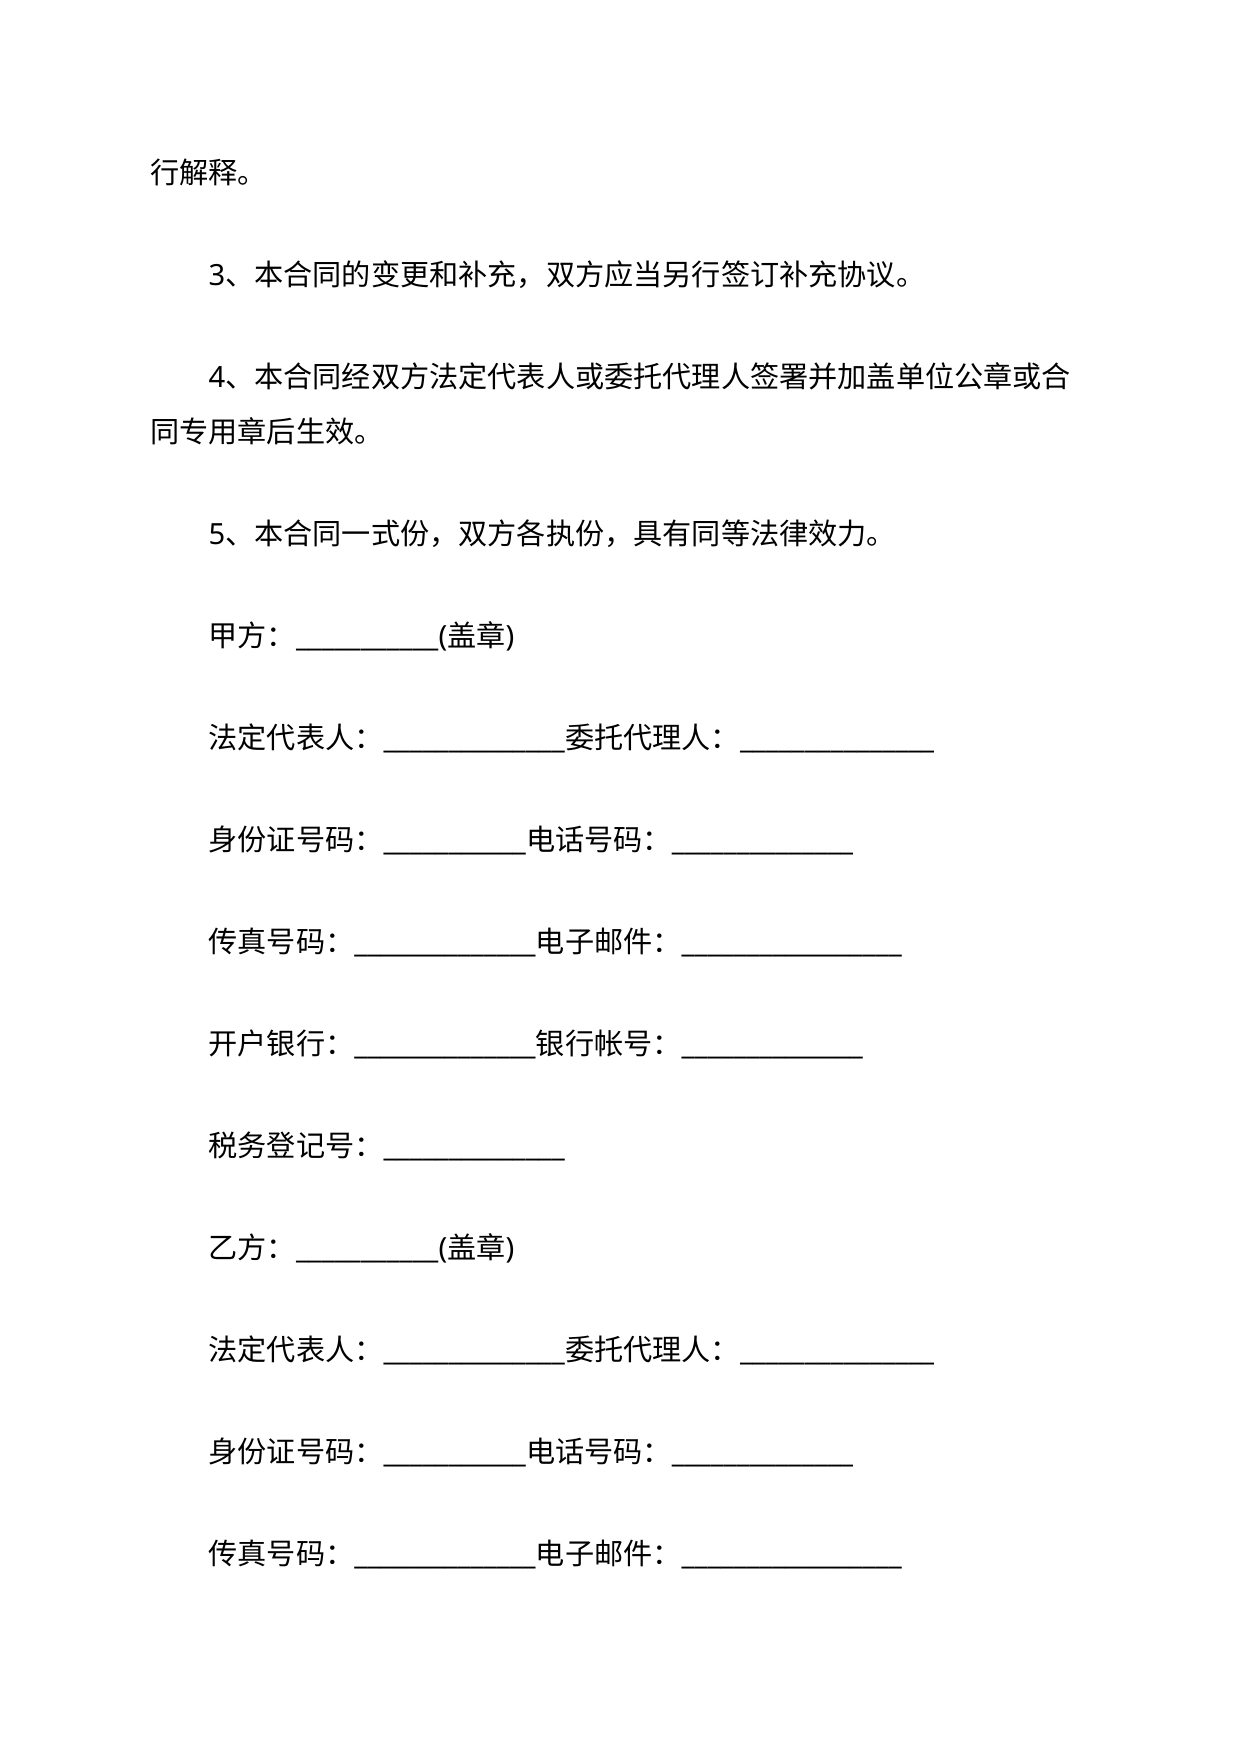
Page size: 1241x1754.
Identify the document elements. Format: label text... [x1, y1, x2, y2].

text 开户银行：______________银行帐号：______________ [150, 1020, 1090, 1063]
text 传真号码：______________电子邮件：_________________ [150, 1530, 1090, 1573]
text 甲方：___________(盖章) [150, 612, 1090, 655]
text 5、本合同一式份，双方各执份，具有同等法律效力。 [150, 511, 1090, 553]
text 身份证号码：___________电话号码：______________ [150, 1428, 1090, 1471]
text 法定代表人：______________委托代理人：_______________ [150, 714, 1090, 757]
text 法定代表人：______________委托代理人：_______________ [150, 1326, 1090, 1369]
text 身份证号码：___________电话号码：______________ [150, 816, 1090, 859]
text 乙方：___________(盖章) [150, 1224, 1090, 1267]
text 4、本合同经双方法定代表人或委托代理人签署并加盖单位公章或合同专用章后生效。 [150, 354, 1090, 451]
text 税务登记号：______________ [150, 1122, 1090, 1165]
text 传真号码：______________电子邮件：_________________ [150, 918, 1090, 961]
text 3、本合同的变更和补充，双方应当另行签订补充协议。 [150, 252, 1090, 294]
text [150, 150, 1090, 192]
